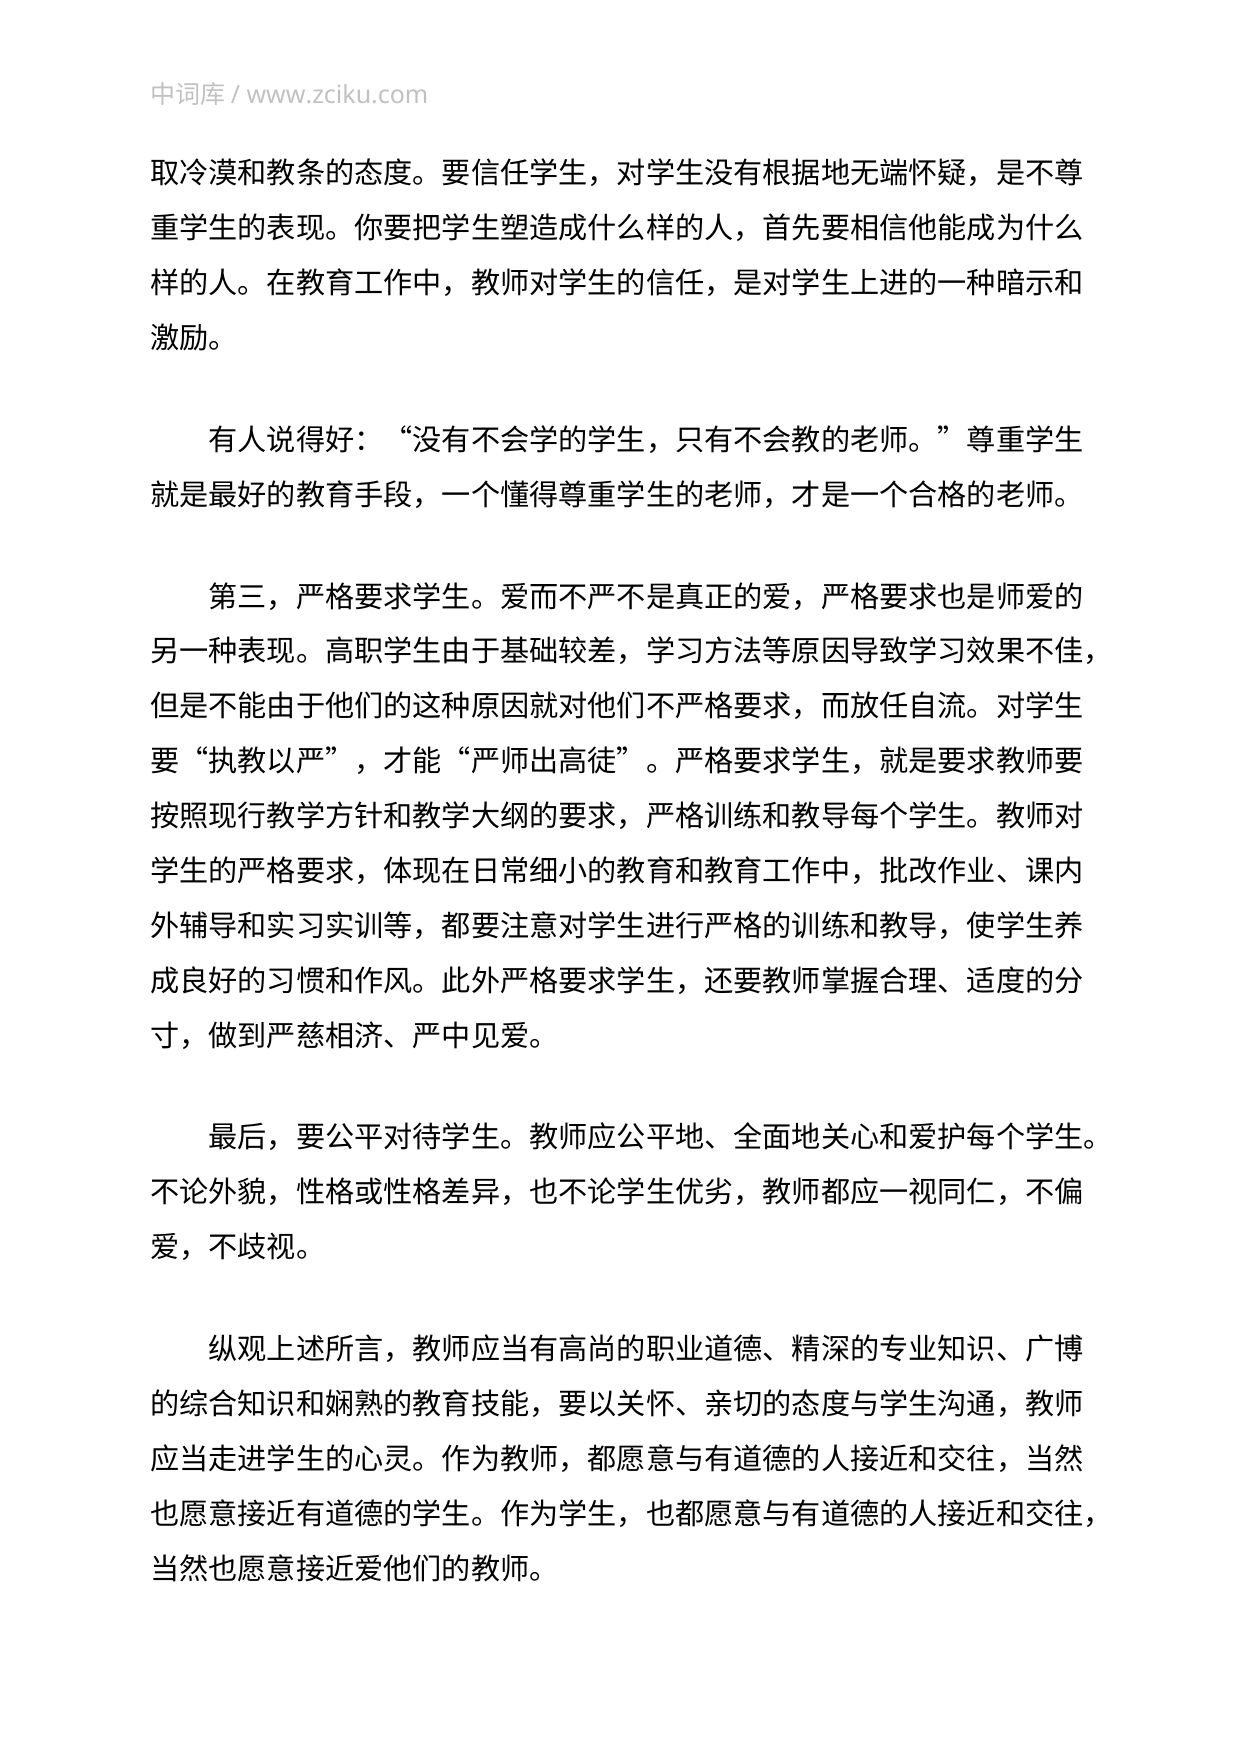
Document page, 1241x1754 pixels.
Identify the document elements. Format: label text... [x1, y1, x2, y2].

text 有人说得好：“没有不会学的学生，只有不会教的老师。”尊重学生就是最好的教育手段，一个懂得尊重学生的老师，才是一个合格的老师。 [150, 416, 1090, 514]
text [150, 150, 1090, 357]
text 第三，严格要求学生。爱而不严不是真正的爱，严格要求也是师爱的另一种表现。高职学生由于基础较差，学习方法等原因导致学习效果不佳，但是不能由于他们的这种原因就对他们不严格要求，而放任自流。对学生要“执教以严”，才能“严师出高徒”。严格要求学生，就是要求教师要按照现行教学方针和教学大纲的要求，严格训练和教导每个学生。教师对学生的严格要求，体现在日常细小的教育和教育工作中，批改作业、课内外辅导和实习实训等，都要注意对学生进行严格的训练和教导，使学生养成良好的习惯和作风。此外严格要求学生，还要教师掌握合理、适度的分寸，做到严慈相济、严中见爱。 [150, 573, 1090, 1054]
text 纵观上述所言，教师应当有高尚的职业道德、精深的专业知识、广博的综合知识和娴熟的教育技能，要以关怀、亲切的态度与学生沟通，教师应当走进学生的心灵。作为教师，都愿意与有道德的人接近和交往，当然也愿意接近有道德的学生。作为学生，也都愿意与有道德的人接近和交往，当然也愿意接近爱他们的教师。 [150, 1326, 1090, 1587]
text 最后，要公平对待学生。教师应公平地、全面地关心和爱护每个学生。不论外貌，性格或性格差异，也不论学生优劣，教师都应一视同仁，不偏爱，不歧视。 [150, 1114, 1090, 1266]
